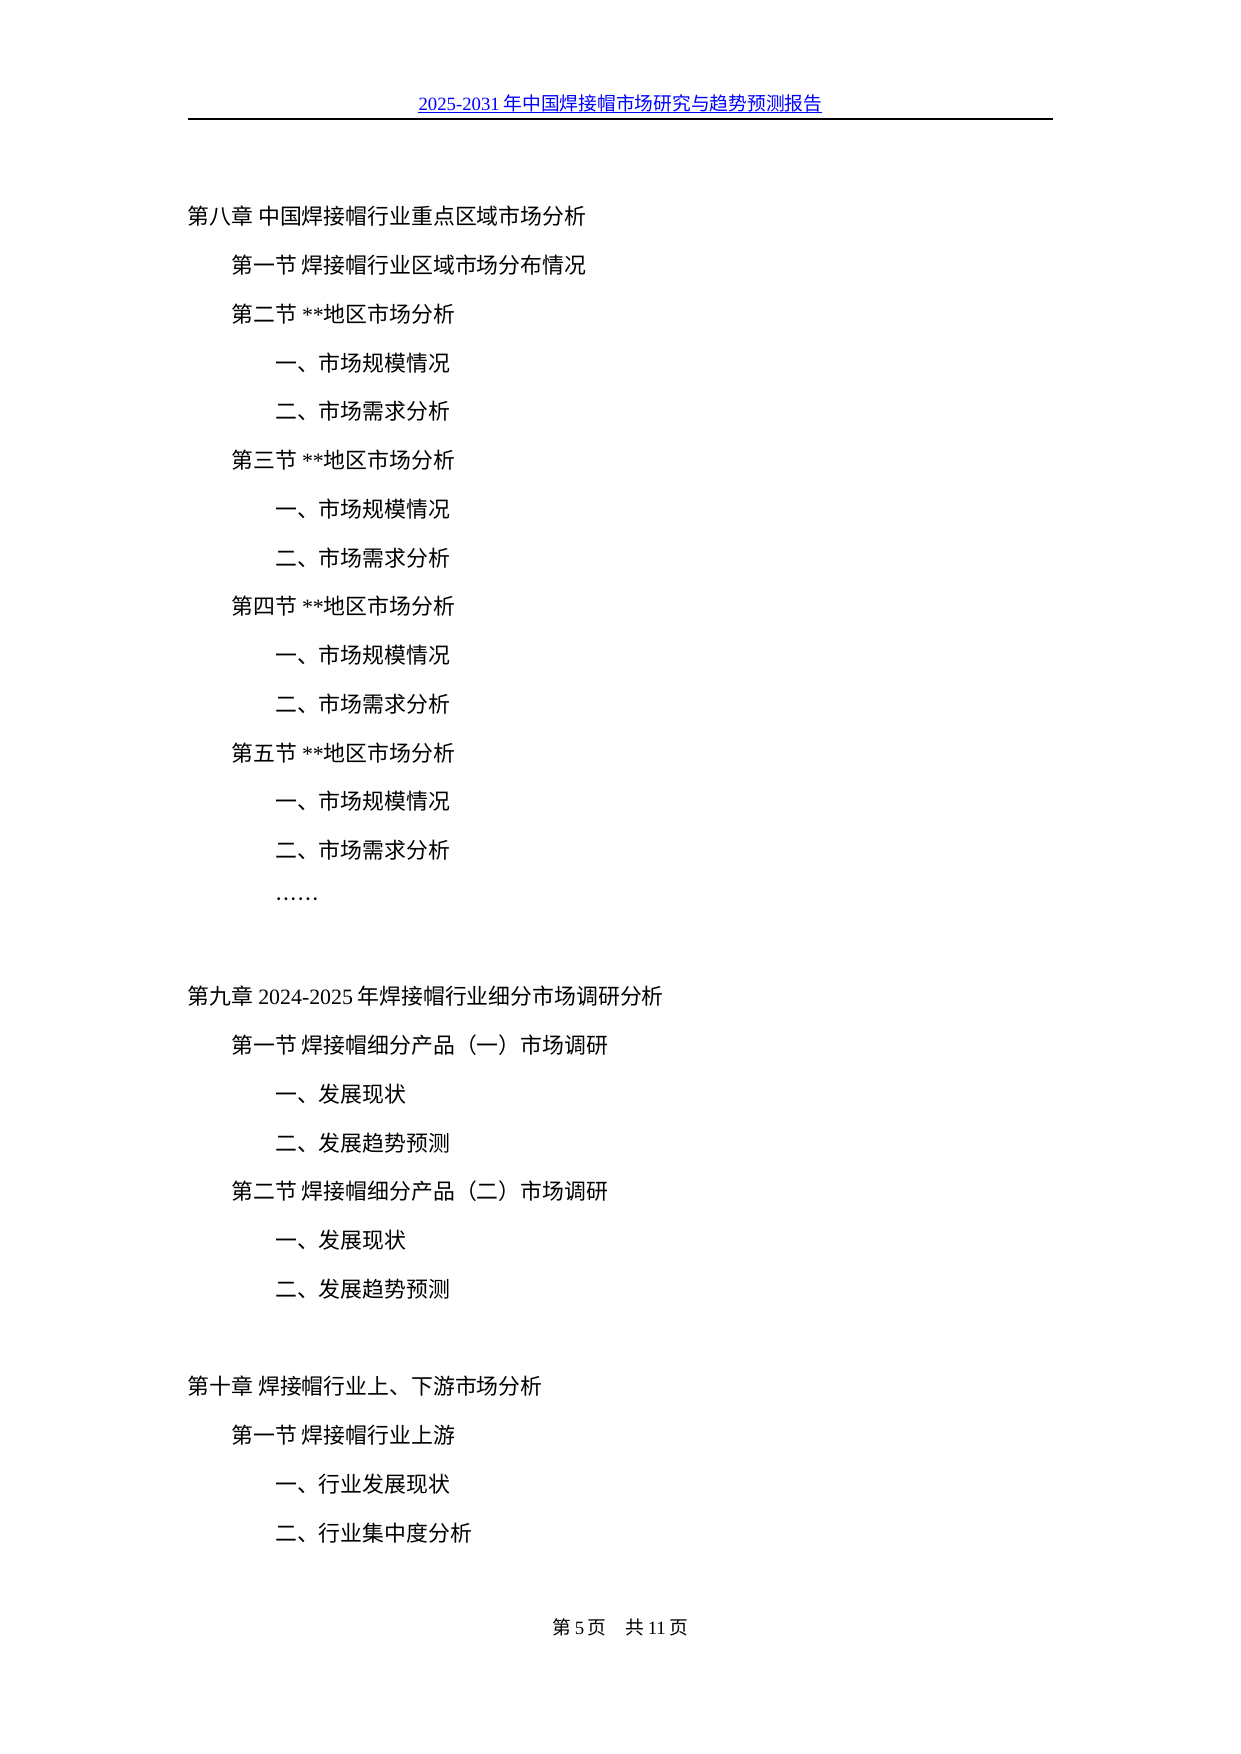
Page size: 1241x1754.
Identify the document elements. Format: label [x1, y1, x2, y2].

text [187, 150, 1053, 1548]
